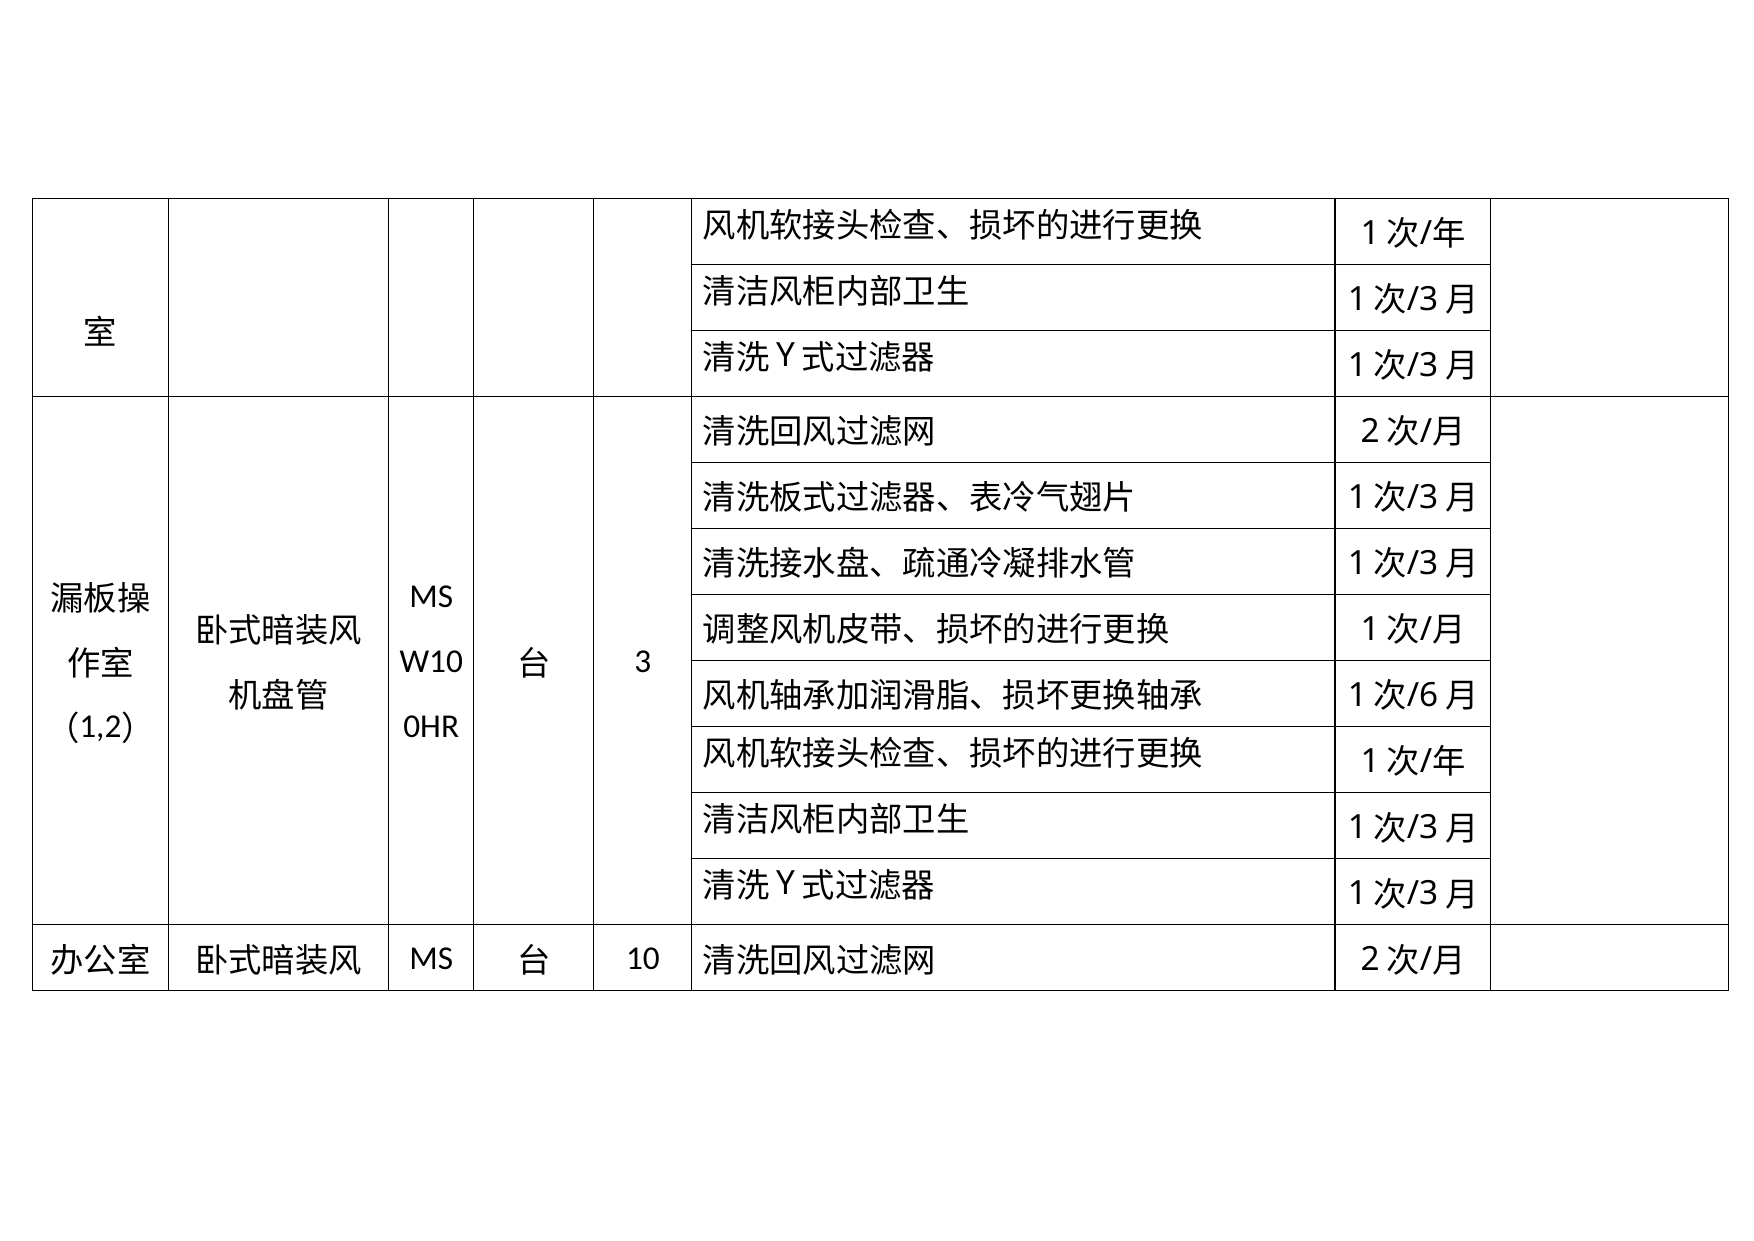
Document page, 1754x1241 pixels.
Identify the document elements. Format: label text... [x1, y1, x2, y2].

table_cell 1次/年 [1336, 727, 1490, 792]
table_cell 1次/3月 [1336, 463, 1490, 528]
table_cell 调整风机皮带、损坏的进行更换 [692, 595, 1334, 660]
table_cell 清洗回风过滤网 [692, 925, 1334, 990]
table_cell 2次/月 [1336, 397, 1490, 462]
table_cell 卧式暗装风机盘管 [169, 397, 388, 924]
table_cell 清洗板式过滤器、表冷气翅片 [692, 463, 1334, 528]
table_cell [1491, 925, 1728, 990]
table_cell 清洗Y式过滤器 [692, 859, 1334, 924]
table_cell 1次/6月 [1336, 661, 1490, 726]
table_cell 1次/月 [1336, 595, 1490, 660]
table_cell 1次/3月 [1336, 859, 1490, 924]
table_cell MSW100HR [389, 925, 473, 990]
table_cell 风机软接头检查、损坏的进行更换 [692, 727, 1334, 792]
table_cell 清洗接水盘、疏通冷凝排水管 [692, 529, 1334, 594]
table_cell 1次/年 [1336, 199, 1490, 264]
table_cell 清洁风柜内部卫生 [692, 265, 1334, 330]
table_cell 10 [594, 925, 691, 990]
table_cell 风机软接头检查、损坏的进行更换 [692, 199, 1334, 264]
table_cell [1491, 397, 1728, 924]
table_cell 2次/月 [1336, 925, 1490, 990]
table_cell 台 [474, 397, 593, 924]
table_cell 卧式暗装风机盘管 [169, 925, 388, 990]
table_cell 办公室 [33, 925, 168, 990]
table_cell 1次/3月 [1336, 331, 1490, 396]
table_cell 3 [594, 397, 691, 924]
table_cell 清洁风柜内部卫生 [692, 793, 1334, 858]
table_cell 1次/3月 [1336, 793, 1490, 858]
table_cell 风机轴承加润滑脂、损坏更换轴承 [692, 661, 1334, 726]
table_cell 1次/3月 [1336, 529, 1490, 594]
table_cell 清洗回风过滤网 [692, 397, 1334, 462]
table_cell 清洗Y式过滤器 [692, 331, 1334, 396]
table_cell 台 [474, 925, 593, 990]
table_cell 1次/3月 [1336, 265, 1490, 330]
table_cell 漏板操作室（1,2） [33, 397, 168, 924]
table_cell MSW100HR [389, 397, 473, 924]
